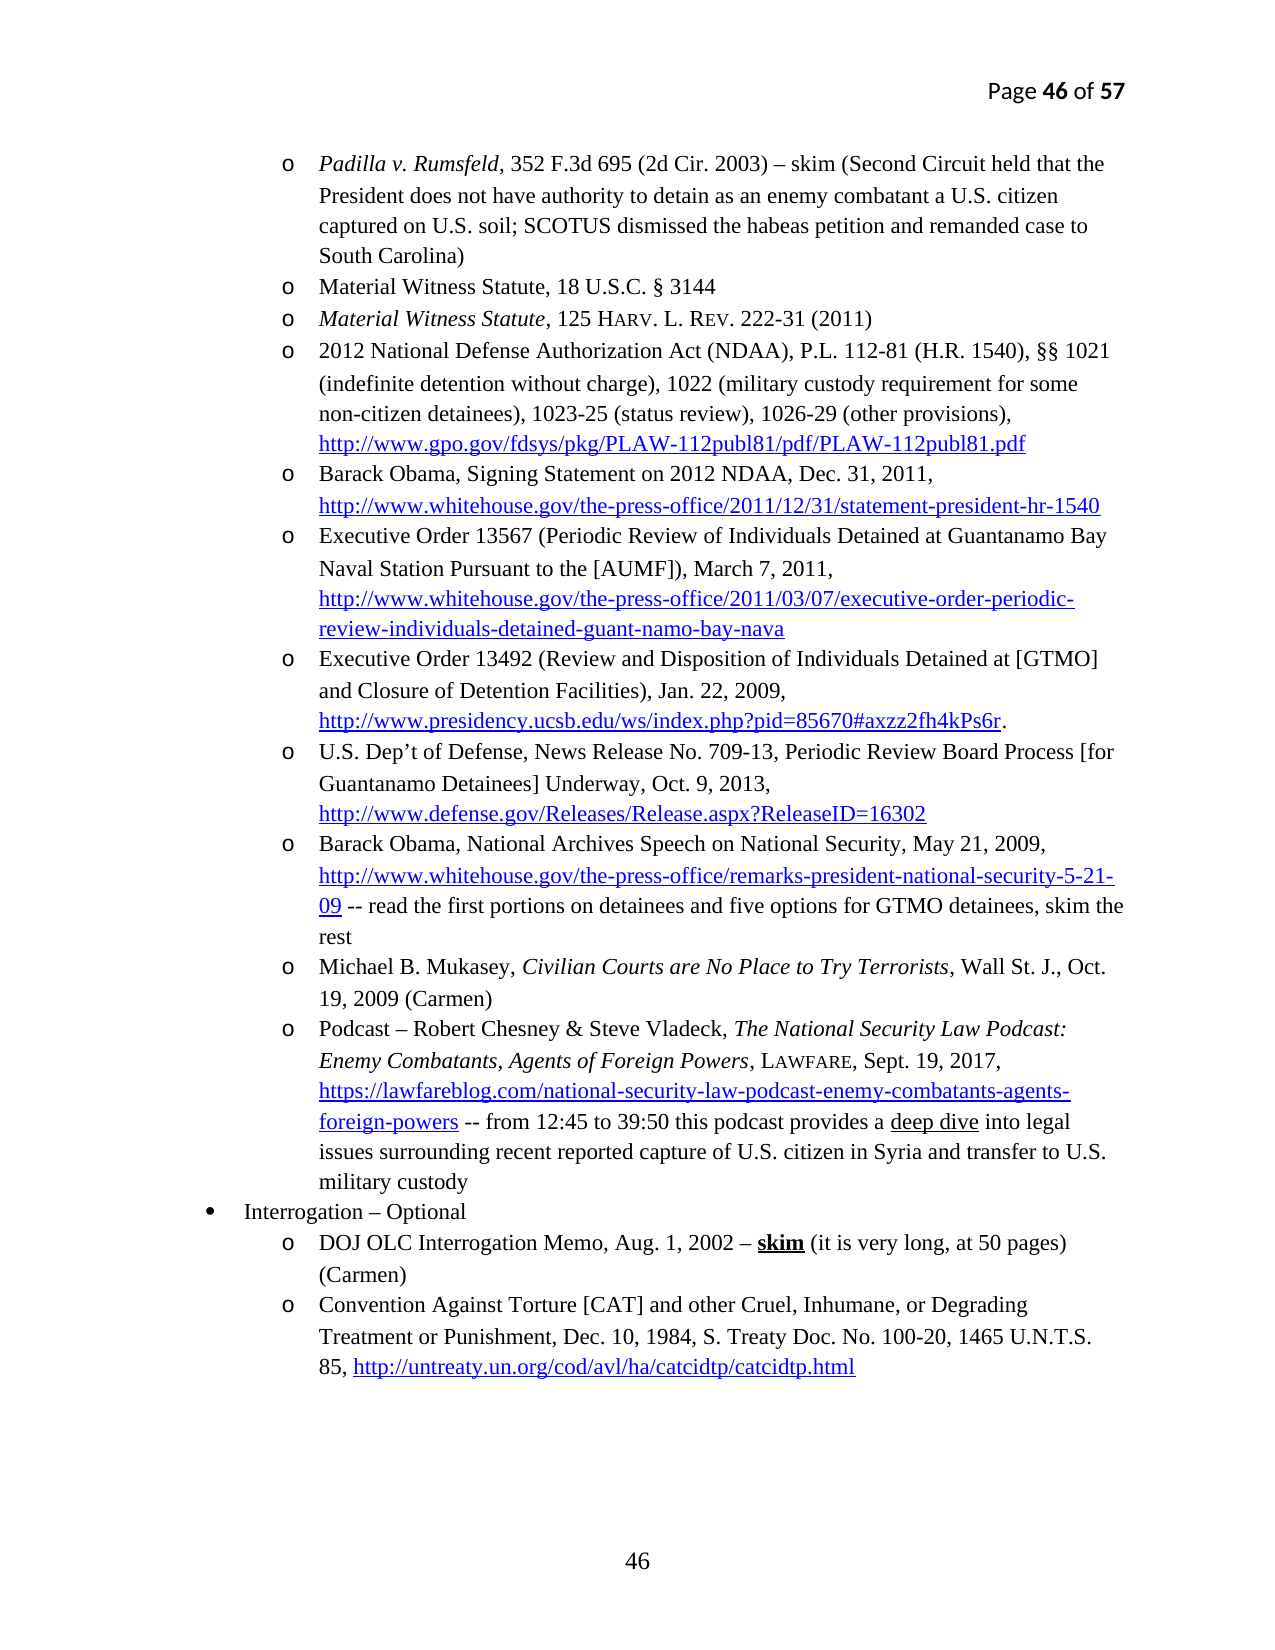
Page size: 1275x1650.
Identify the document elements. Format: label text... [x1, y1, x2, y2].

list Material Witness Statute, 125 Harv. L. Rev. 222-31 (2011) [281, 305, 1125, 333]
list Convention Against Torture [CAT] and other Cruel, Inhumane, or Degrading Treatment or Punishment, Dec. 10, 1984, S. Treaty Doc. No. 100-20, 1465 U.N.T.S. 85, http://untreaty.un.org/cod/avl/ha/catcidtp/catcidtp.html [281, 1291, 1125, 1379]
list Interrogation – Optional [206, 1198, 1125, 1225]
list Michael B. Mukasey, Civilian Courts are No Place to Try Terrorists, Wall St. J., Oct. 19, 2009 (Carmen) [281, 953, 1125, 1011]
list Barack Obama, National Archives Speech on National Security, May 21, 2009, http://www.whitehouse.gov/the-press-office/remarks-president-national-security-5-21-09 -- read the first portions on detainees and five options for GTMO detainees, skim the rest [281, 830, 1125, 949]
list Executive Order 13492 (Review and Disposition of Individuals Detained at [GTMO] and Closure of Detention Facilities), Jan. 22, 2009, http://www.presidency.ucsb.edu/ws/index.php?pid=85670#axzz2fh4kPs6r. [281, 645, 1125, 734]
list U.S. Dep’t of Defense, News Release No. 709-13, Periodic Review Board Process [for Guantanamo Detainees] Underway, Oct. 9, 2013, http://www.defense.gov/Releases/Release.aspx?ReleaseID=16302 [281, 738, 1125, 826]
list Padilla v. Rumsfeld, 352 F.3d 695 (2d Cir. 2003) – skim (Second Circuit held that the President does not have authority to detain as an enemy combatant a U.S. citizen captured on U.S. soil; SCOTUS dismissed the habeas petition and remanded case to South Carolina) [281, 150, 1125, 269]
list Material Witness Statute, 18 U.S.C. § 3144 [281, 273, 1125, 301]
list Executive Order 13567 (Periodic Review of Individuals Detained at Guantanamo Bay Naval Station Pursuant to the [AUMF]), March 7, 2011, http://www.whitehouse.gov/the-press-office/2011/03/07/executive-order-periodic-review-individuals-detained-guant-namo-bay-nava [281, 522, 1125, 641]
list Barack Obama, Signing Statement on 2012 NDAA, Dec. 31, 2011, http://www.whitehouse.gov/the-press-office/2011/12/31/statement-president-hr-1540 [281, 460, 1125, 519]
list Podcast – Robert Chesney & Steve Vladeck, The National Security Law Podcast: Enemy Combatants, Agents of Foreign Powers, Lawfare, Sept. 19, 2017, https://lawfareblog.com/national-security-law-podcast-enemy-combatants-agents-foreign-powers -- from 12:45 to 39:50 this podcast provides a deep dive into legal issues surrounding recent reported capture of U.S. citizen in Syria and transfer to U.S. military custody [281, 1015, 1125, 1194]
list DOJ OLC Interrogation Memo, Aug. 1, 2002 – skim (it is very long, at 50 pages) (Carmen) [281, 1228, 1125, 1287]
list 2012 National Defense Authorization Act (NDAA), P.L. 112-81 (H.R. 1540), §§ 1021 (indefinite detention without charge), 1022 (military custody requirement for some non-citizen detainees), 1023-25 (status review), 1026-29 (other provisions), http://www.gpo.gov/fdsys/pkg/PLAW-112publ81/pdf/PLAW-112publ81.pdf [281, 337, 1125, 456]
